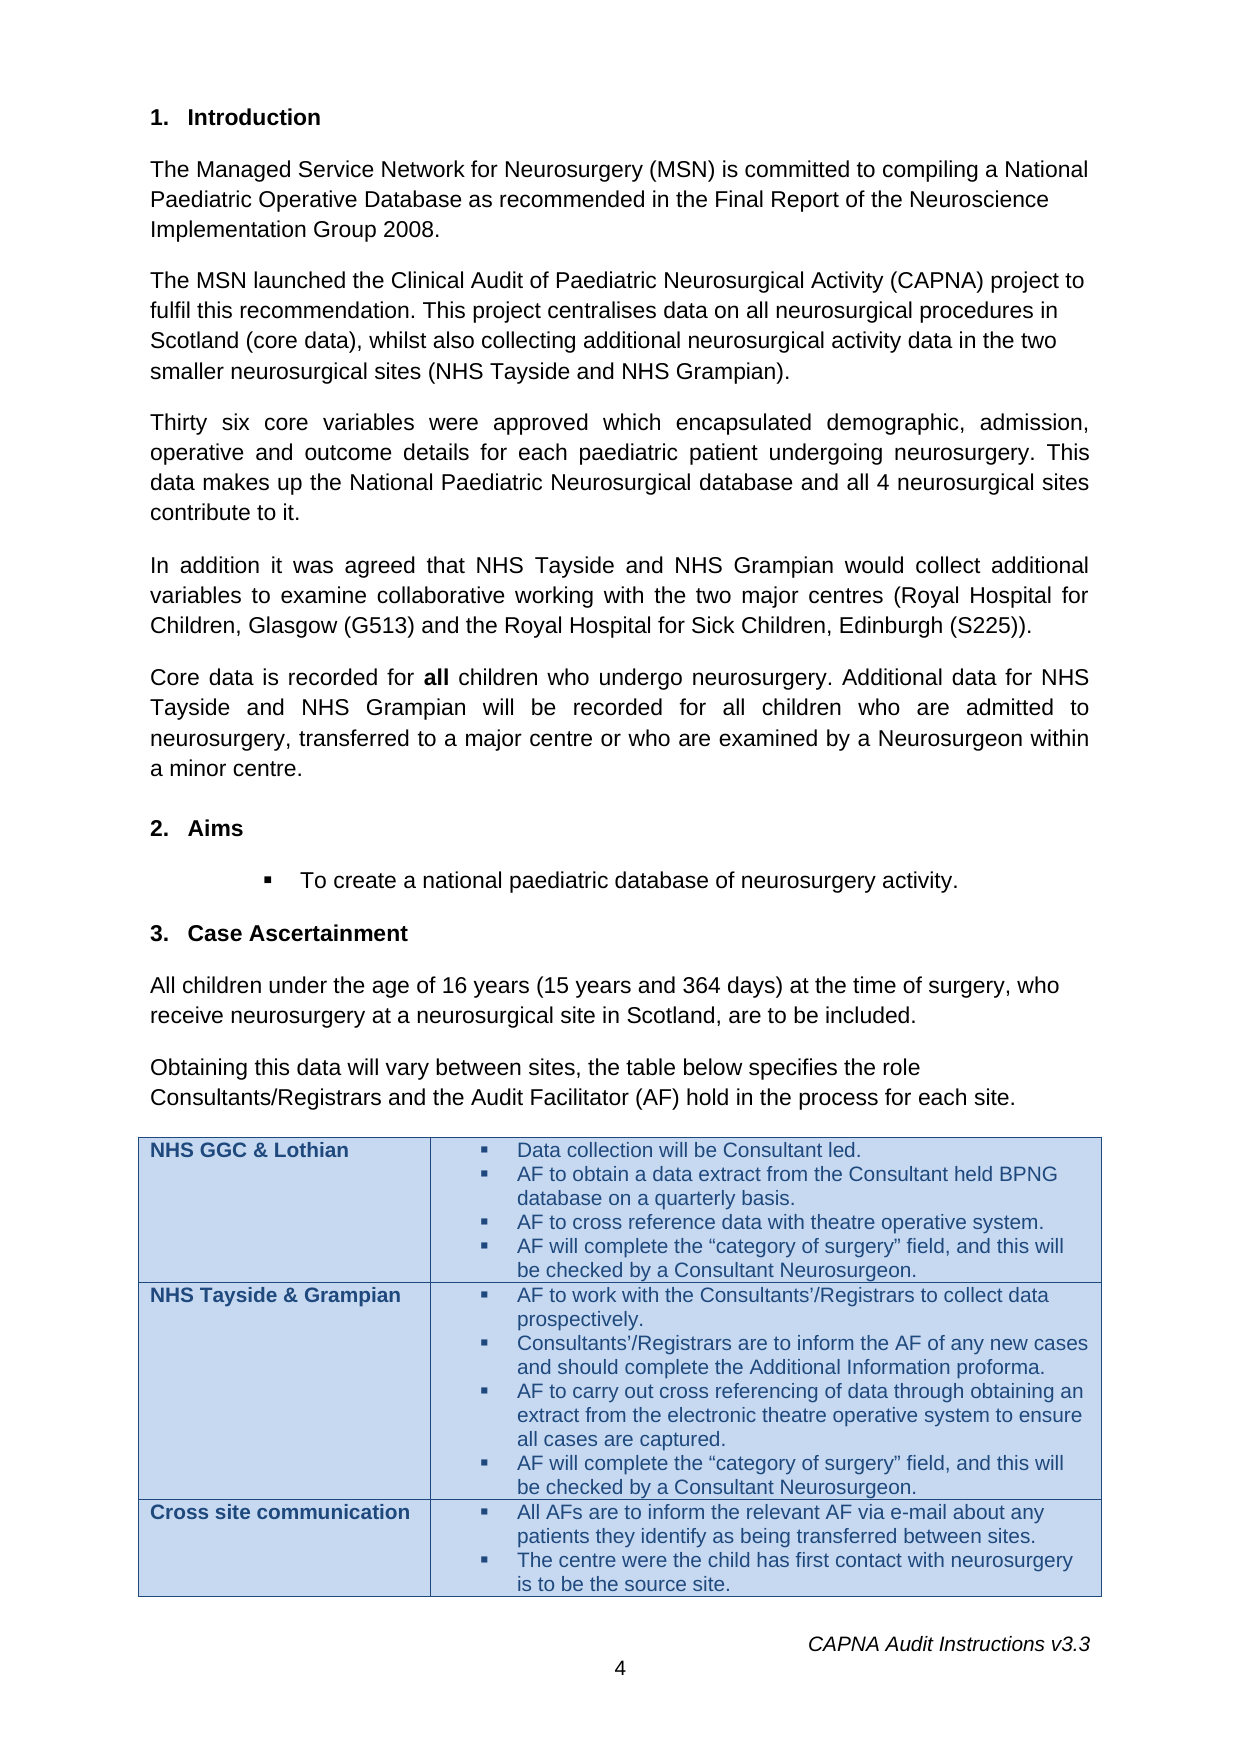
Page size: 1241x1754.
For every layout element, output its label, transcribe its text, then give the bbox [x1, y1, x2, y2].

table_cell NHS Tayside & Grampian [139, 1283, 430, 1499]
table_cell Cross site communication [139, 1500, 430, 1596]
text Core data is recorded for all children who undergo neurosurgery. Additional data for NHS Tayside and NHS Grampian will be recorded for all children who are admitted to neurosurgery, transferred to a major centre or who are examined by a Neurosurgeon within a minor centre. [150, 664, 1090, 781]
list To create a national paediatric database of neurosurgery activity. [262, 867, 1090, 894]
table_cell All AFs are to inform the relevant AF via e-mail about any patients they identify as being transferred between sites. The centre were the child has first contact with neurosurgery is to be the source site. [431, 1500, 1101, 1596]
list Aims [150, 815, 1090, 842]
table_cell AF to work with the Consultants’/Registrars to collect data prospectively. Consultants’/Registrars are to inform the AF of any new cases and should complete the Additional Information proforma. AF to carry out cross referencing of data through obtaining an extract from the electronic theatre operative system to ensure all cases are captured. AF will complete the “category of surgery” field, and this will be checked by a Consultant Neurosurgeon. [431, 1283, 1101, 1499]
table_header NHS GGC & Lothian [139, 1138, 430, 1282]
text In addition it was agreed that NHS Tayside and NHS Grampian would collect additional variables to examine collaborative working with the two major centres (Royal Hospital for Children, Glasgow (G513) and the Royal Hospital for Sick Children, Edinburgh (S225)). [150, 552, 1090, 638]
table_header Data collection will be Consultant led. AF to obtain a data extract from the Consultant held BPNG database on a quarterly basis. AF to cross reference data with theatre operative system. AF will complete the “category of surgery” field, and this will be checked by a Consultant Neurosurgeon. [431, 1138, 1101, 1282]
list Case Ascertainment [150, 919, 1090, 946]
text Obtaining this data will vary between sites, the table below specifies the role Consultants/Registrars and the Audit Facilitator (AF) hold in the process for each site. [150, 1054, 1090, 1111]
text All children under the age of 16 years (15 years and 364 days) at the time of surgery, who receive neurosurgery at a neurosurgical site in Scotland, are to be included. [150, 972, 1090, 1028]
text The MSN launched the Clinical Audit of Paediatric Neurosurgical Activity (CAPNA) project to fulfil this recommendation. This project centralises data on all neurosurgical procedures in Scotland (core data), whilst also collecting additional neurosurgical activity data in the two smaller neurosurgical sites (NHS Tayside and NHS Grampian). [150, 267, 1090, 384]
text The Managed Service Network for Neurosurgery (MSN) is committed to compiling a National Paediatric Operative Database as recommended in the Final Report of the Neuroscience Implementation Group 2008. [150, 156, 1090, 242]
text Thirty six core variables were approved which encapsulated demographic, admission, operative and outcome details for each paediatric patient undergoing neurosurgery. This data makes up the National Paediatric Neurosurgical database and all 4 neurosurgical sites contribute to it. [150, 409, 1090, 526]
list Introduction [150, 103, 1090, 130]
